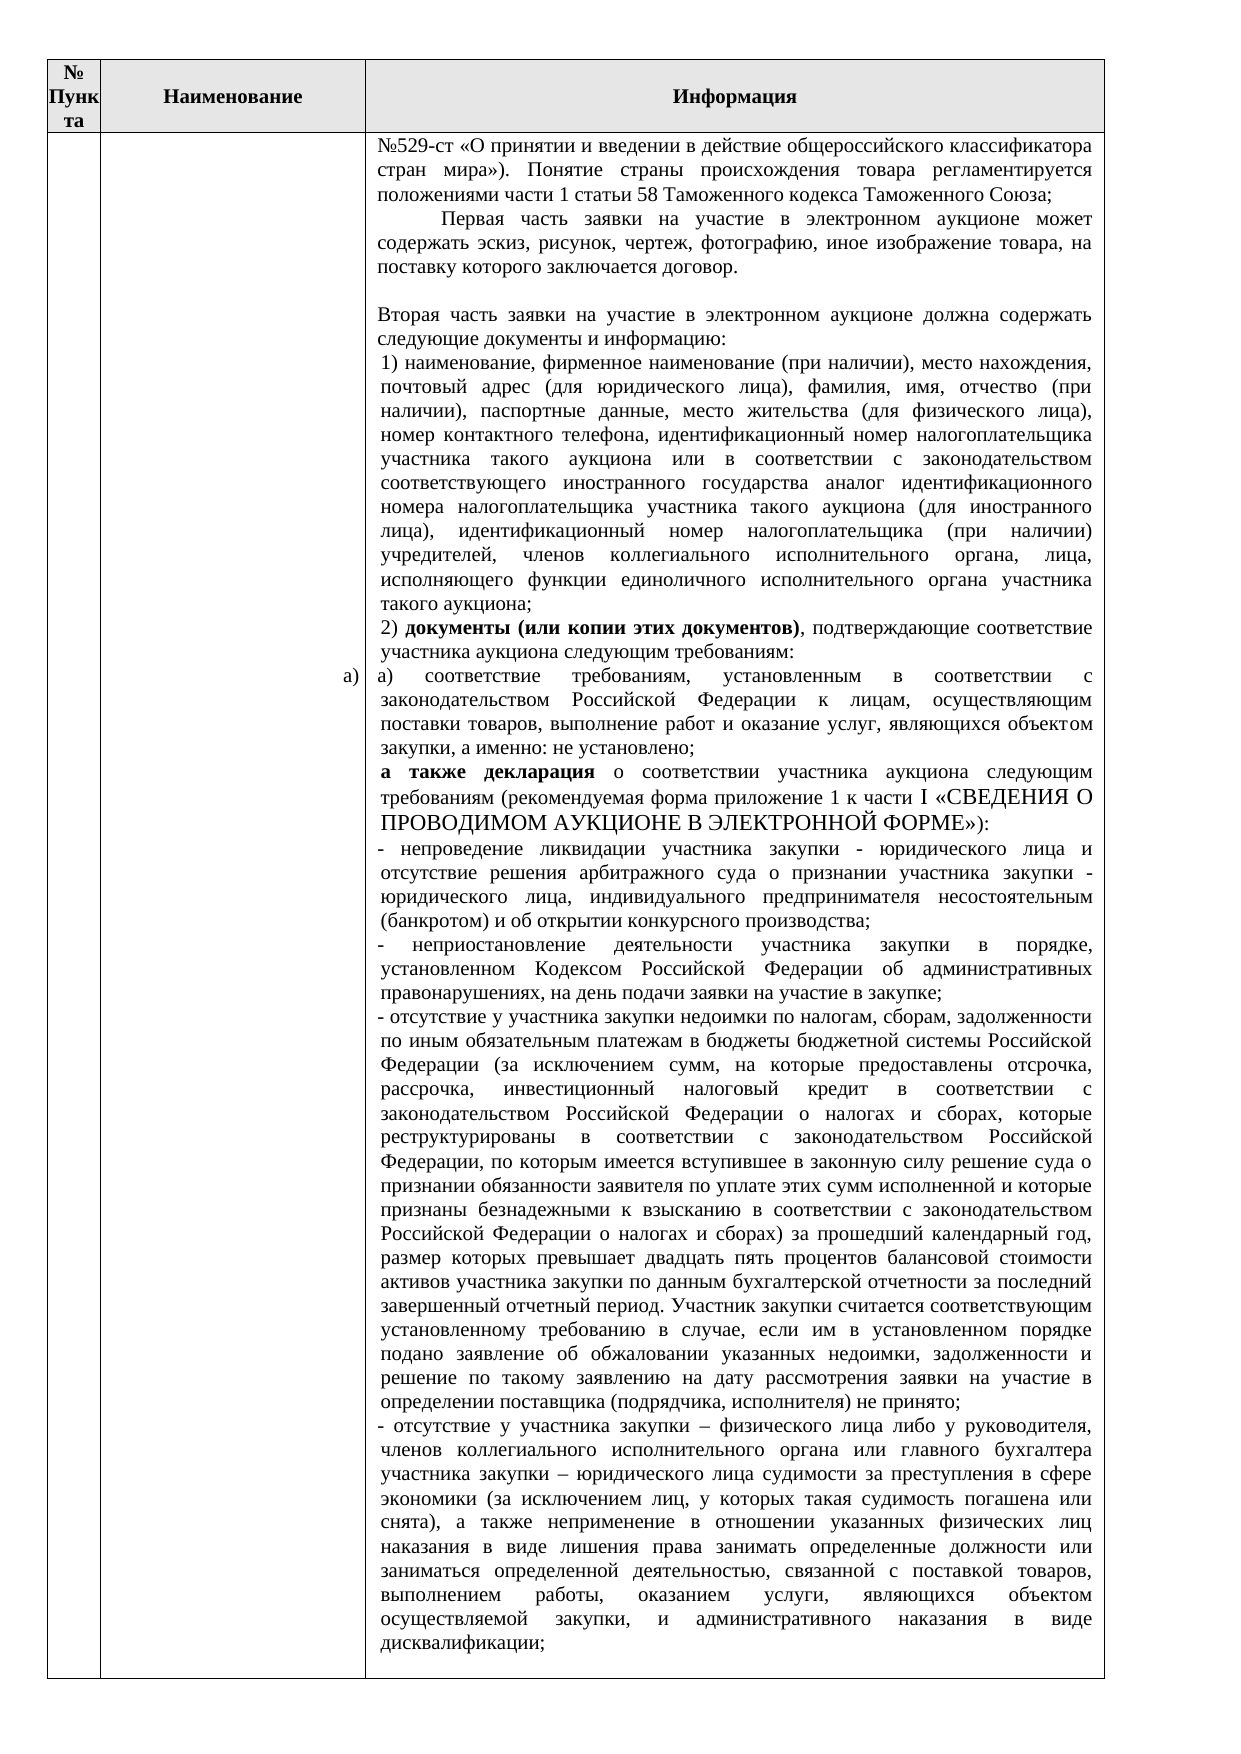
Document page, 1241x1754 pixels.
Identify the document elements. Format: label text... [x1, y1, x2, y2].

table_header № Пунк та [48, 60, 100, 132]
table_cell Требования к содержанию и составу заявки на участие в электронном аукционе [101, 133, 365, 1678]
table_header Наименование [101, 60, 365, 132]
table_header Информация [366, 60, 1104, 132]
table_cell [48, 133, 100, 1678]
